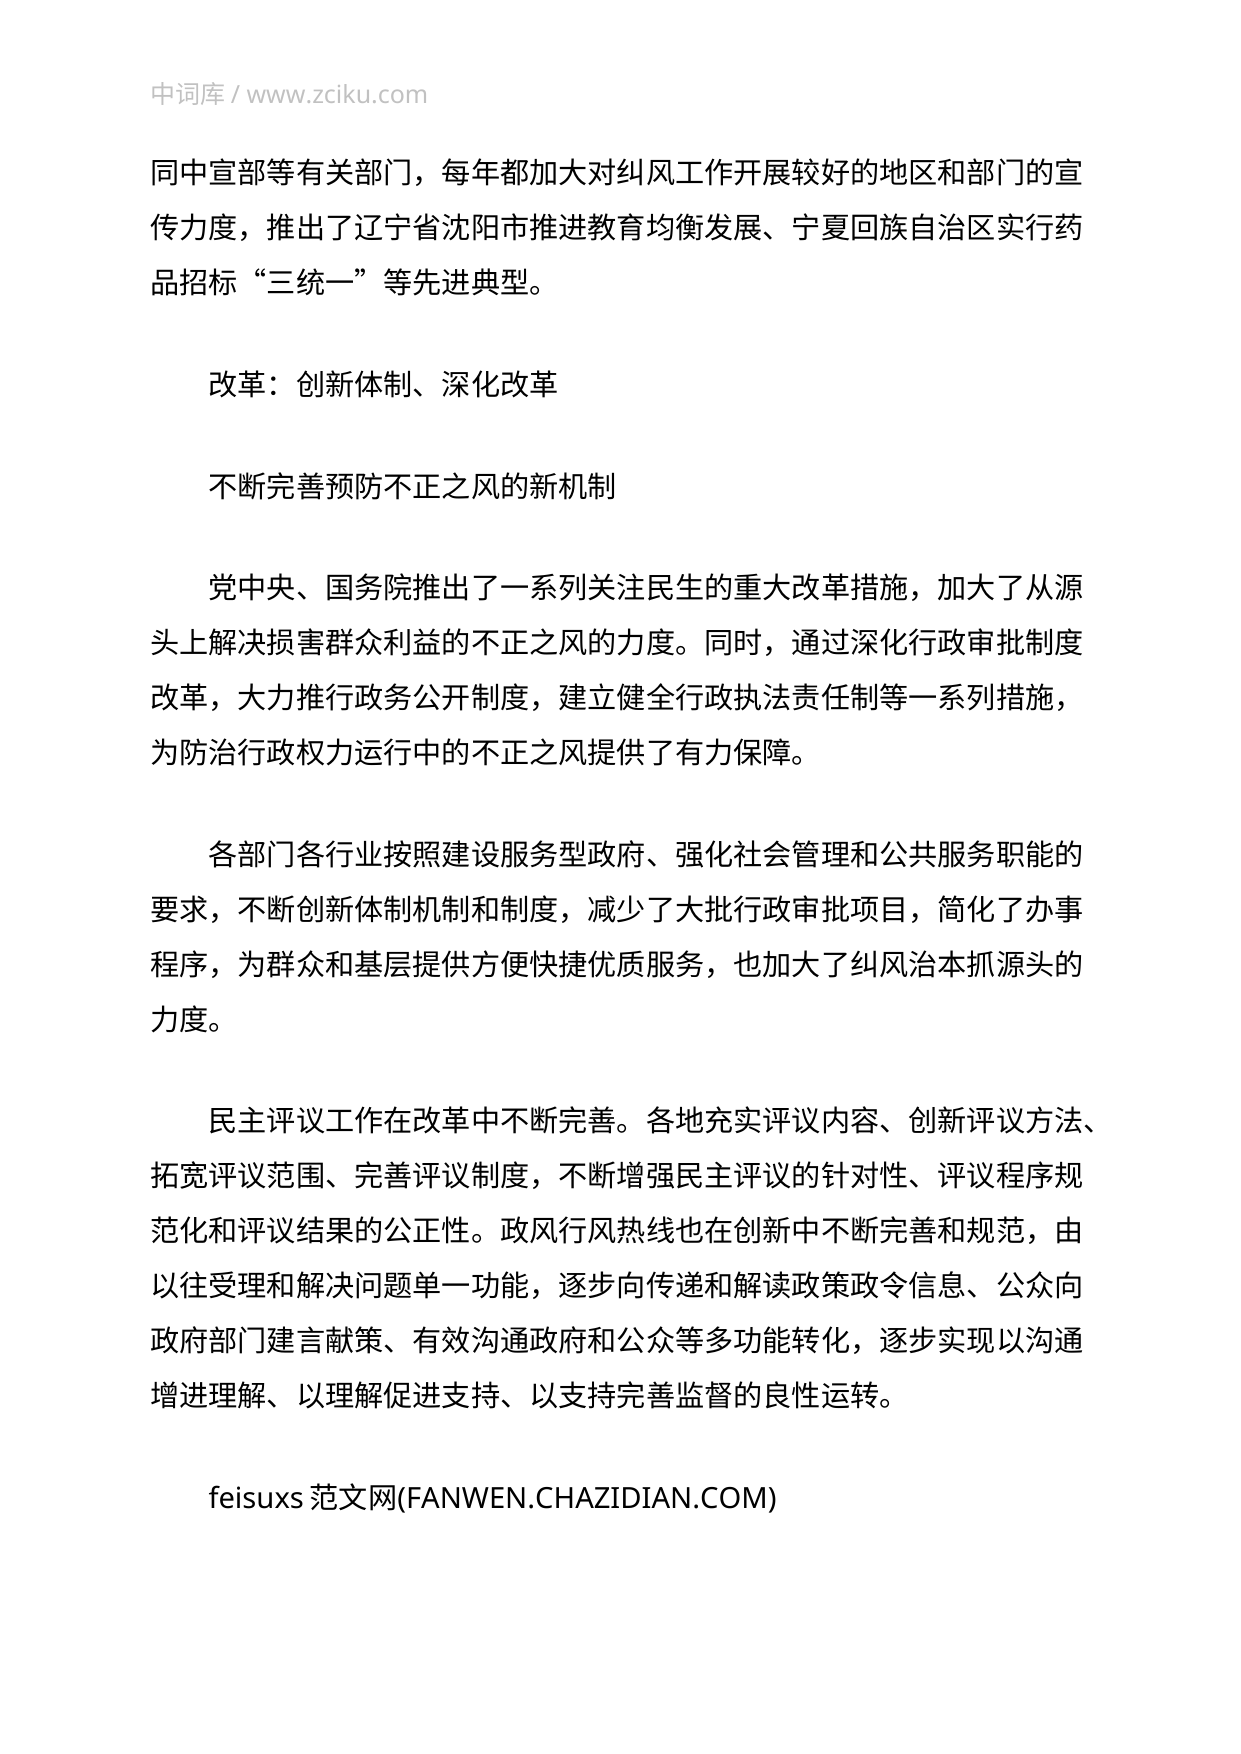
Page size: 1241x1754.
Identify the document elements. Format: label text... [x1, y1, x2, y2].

text 民主评议工作在改革中不断完善。各地充实评议内容、创新评议方法、拓宽评议范围、完善评议制度，不断增强民主评议的针对性、评议程序规范化和评议结果的公正性。政风行风热线也在创新中不断完善和规范，由以往受理和解决问题单一功能，逐步向传递和解读政策政令信息、公众向政府部门建言献策、有效沟通政府和公众等多功能转化，逐步实现以沟通增进理解、以理解促进支持、以支持完善监督的良性运转。 [150, 1098, 1090, 1415]
text feisuxs范文网(FANWEN.CHAZIDIAN.COM) [150, 1474, 1090, 1517]
text 党中央、国务院推出了一系列关注民生的重大改革措施，加大了从源头上解决损害群众利益的不正之风的力度。同时，通过深化行政审批制度改革，大力推行政务公开制度，建立健全行政执法责任制等一系列措施，为防治行政权力运行中的不正之风提供了有力保障。 [150, 565, 1090, 772]
text 不断完善预防不正之风的新机制 [150, 463, 1090, 506]
text 改革：创新体制、深化改革 [150, 362, 1090, 404]
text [150, 150, 1090, 302]
text 各部门各行业按照建设服务型政府、强化社会管理和公共服务职能的要求，不断创新体制机制和制度，减少了大批行政审批项目，简化了办事程序，为群众和基层提供方便快捷优质服务，也加大了纠风治本抓源头的力度。 [150, 832, 1090, 1038]
